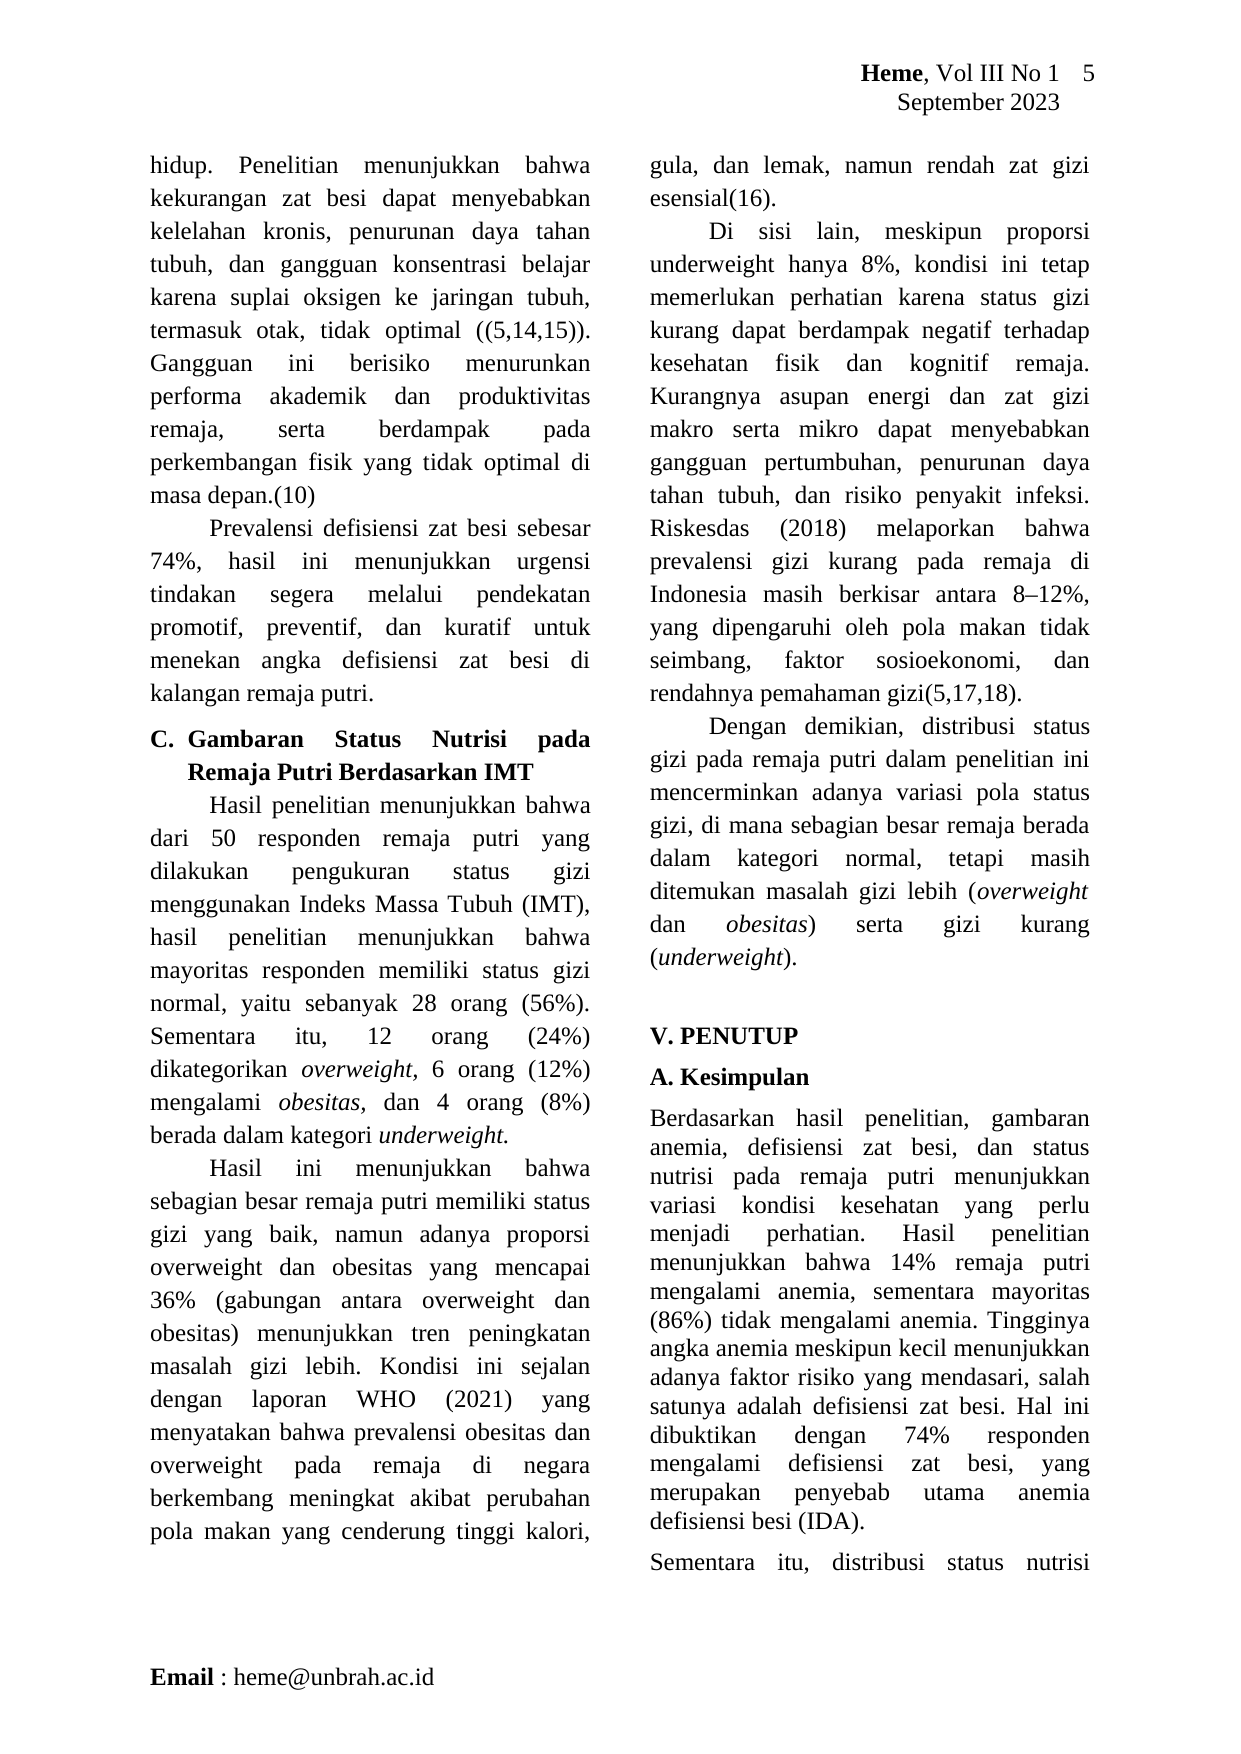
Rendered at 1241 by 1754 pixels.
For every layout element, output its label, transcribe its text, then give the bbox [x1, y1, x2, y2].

text Hasil penelitian menunjukkan bahwa dari 50 responden remaja putri yang dilakukan pengukuran status gizi menggunakan Indeks Massa Tubuh (IMT), hasil penelitian menunjukkan bahwa mayoritas responden memiliki status gizi normal, yaitu sebanyak 28 orang (56%). Sementara itu, 12 orang (24%) dikategorikan overweight, 6 orang (12%) mengalami obesitas, dan 4 orang (8%) berada dalam kategori underweight. [150, 790, 591, 1149]
text A. Kesimpulan [649, 1062, 1090, 1091]
text Berdasarkan hasil penelitian, gambaran anemia, defisiensi zat besi, dan status nutrisi pada remaja putri menunjukkan variasi kondisi kesehatan yang perlu menjadi perhatian. Hasil penelitian menunjukkan bahwa 14% remaja putri mengalami anemia, sementara mayoritas (86%) tidak mengalami anemia. Tingginya angka anemia meskipun kecil menunjukkan adanya faktor risiko yang mendasari, salah satunya adalah defisiensi zat besi. Hal ini dibuktikan dengan 74% responden mengalami defisiensi zat besi, yang merupakan penyebab utama anemia defisiensi besi (IDA). [649, 1103, 1090, 1535]
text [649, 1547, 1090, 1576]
text Di sisi lain, meskipun proporsi underweight hanya 8%, kondisi ini tetap memerlukan perhatian karena status gizi kurang dapat berdampak negatif terhadap kesehatan fisik dan kognitif remaja. Kurangnya asupan energi dan zat gizi makro serta mikro dapat menyebabkan gangguan pertumbuhan, penurunan daya tahan tubuh, dan risiko penyakit infeksi. Riskesdas (2018) melaporkan bahwa prevalensi gizi kurang pada remaja di Indonesia masih berkisar antara 8–12%, yang dipengaruhi oleh pola makan tidak seimbang, faktor sosioekonomi, dan rendahnya pemahaman gizi. [649, 216, 1090, 707]
text Prevalensi defisiensi zat besi sebesar 74%, hasil ini menunjukkan urgensi tindakan segera melalui pendekatan promotif, preventif, dan kuratif untuk menekan angka defisiensi zat besi di kalangan remaja putri. [150, 513, 591, 707]
text Hasil ini menunjukkan bahwa sebagian besar remaja putri memiliki status gizi yang baik, namun adanya proporsi overweight dan obesitas yang mencapai 36% (gabungan antara overweight dan obesitas) menunjukkan tren peningkatan masalah gizi lebih. Kondisi ini sejalan dengan laporan WHO (2021) yang menyatakan bahwa prevalensi obesitas dan overweight pada remaja di negara berkembang meningkat akibat perubahan pola makan yang cenderung tinggi kalori, gula, dan lemak, namun rendah zat gizi esensial. [150, 1153, 591, 1545]
text Dengan demikian, distribusi status gizi pada remaja putri dalam penelitian ini mencerminkan adanya variasi pola status gizi, di mana sebagian besar remaja berada dalam kategori normal, tetapi masih ditemukan masalah gizi lebih (overweight dan obesitas) serta gizi kurang (underweight). [649, 711, 1090, 971]
subtitle Gambaran Status Nutrisi pada Remaja Putri Berdasarkan IMT [150, 724, 591, 786]
subtitle V. PENUTUP [649, 1021, 1090, 1050]
